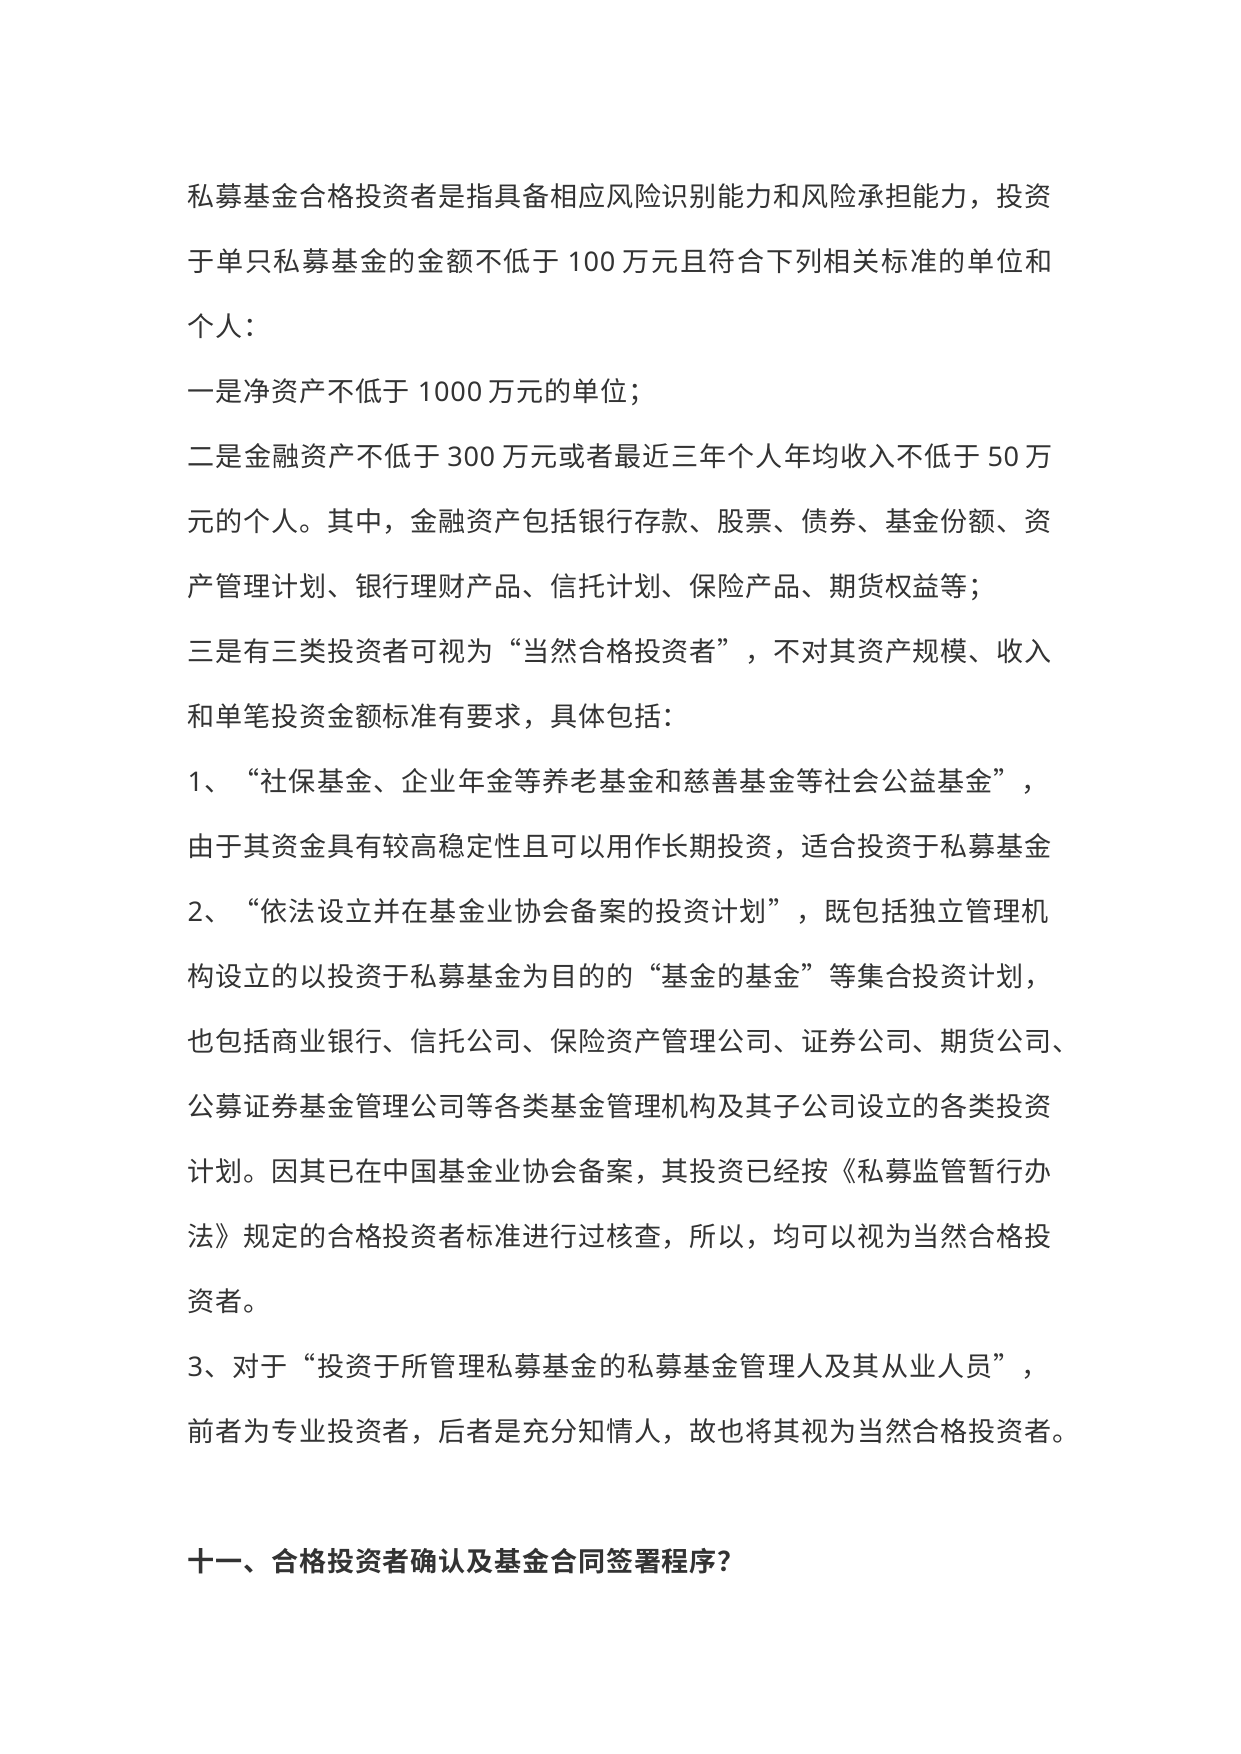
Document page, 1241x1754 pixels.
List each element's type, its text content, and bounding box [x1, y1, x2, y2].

text 1、“社保基金、企业年金等养老基金和慈善基金等社会公益基金”，由于其资金具有较高稳定性且可以用作长期投资，适合投资于私募基金 [187, 747, 1053, 877]
text 2、“依法设立并在基金业协会备案的投资计划”，既包括独立管理机构设立的以投资于私募基金为目的的“基金的基金”等集合投资计划，也包括商业银行、信托公司、保险资产管理公司、证券公司、期货公司、公募证券基金管理公司等各类基金管理机构及其子公司设立的各类投资计划。因其已在中国基金业协会备案，其投资已经按《私募监管暂行办法》规定的合格投资者标准进行过核查，所以，均可以视为当然合格投资者。 [187, 877, 1053, 1332]
text 一是净资产不低于 1000万元的单位； [187, 357, 1053, 422]
text 私募基金合格投资者是指具备相应风险识别能力和风险承担能力，投资于单只私募基金的金额不低于100万元且符合下列相关标准的单位和个人： [187, 162, 1053, 357]
text 二是金融资产不低于300万元或者最近三年个人年均收入不低于50万元的个人。其中，金融资产包括银行存款、股票、债券、基金份额、资产管理计划、银行理财产品、信托计划、保险产品、期货权益等； [187, 422, 1053, 617]
text 十一、合格投资者确认及基金合同签署程序？ [187, 1527, 1053, 1592]
text 3、对于“投资于所管理私募基金的私募基金管理人及其从业人员”，前者为专业投资者，后者是充分知情人，故也将其视为当然合格投资者。 [187, 1332, 1053, 1462]
text 三是有三类投资者可视为“当然合格投资者”，不对其资产规模、收入和单笔投资金额标准有要求，具体包括： [187, 617, 1053, 747]
